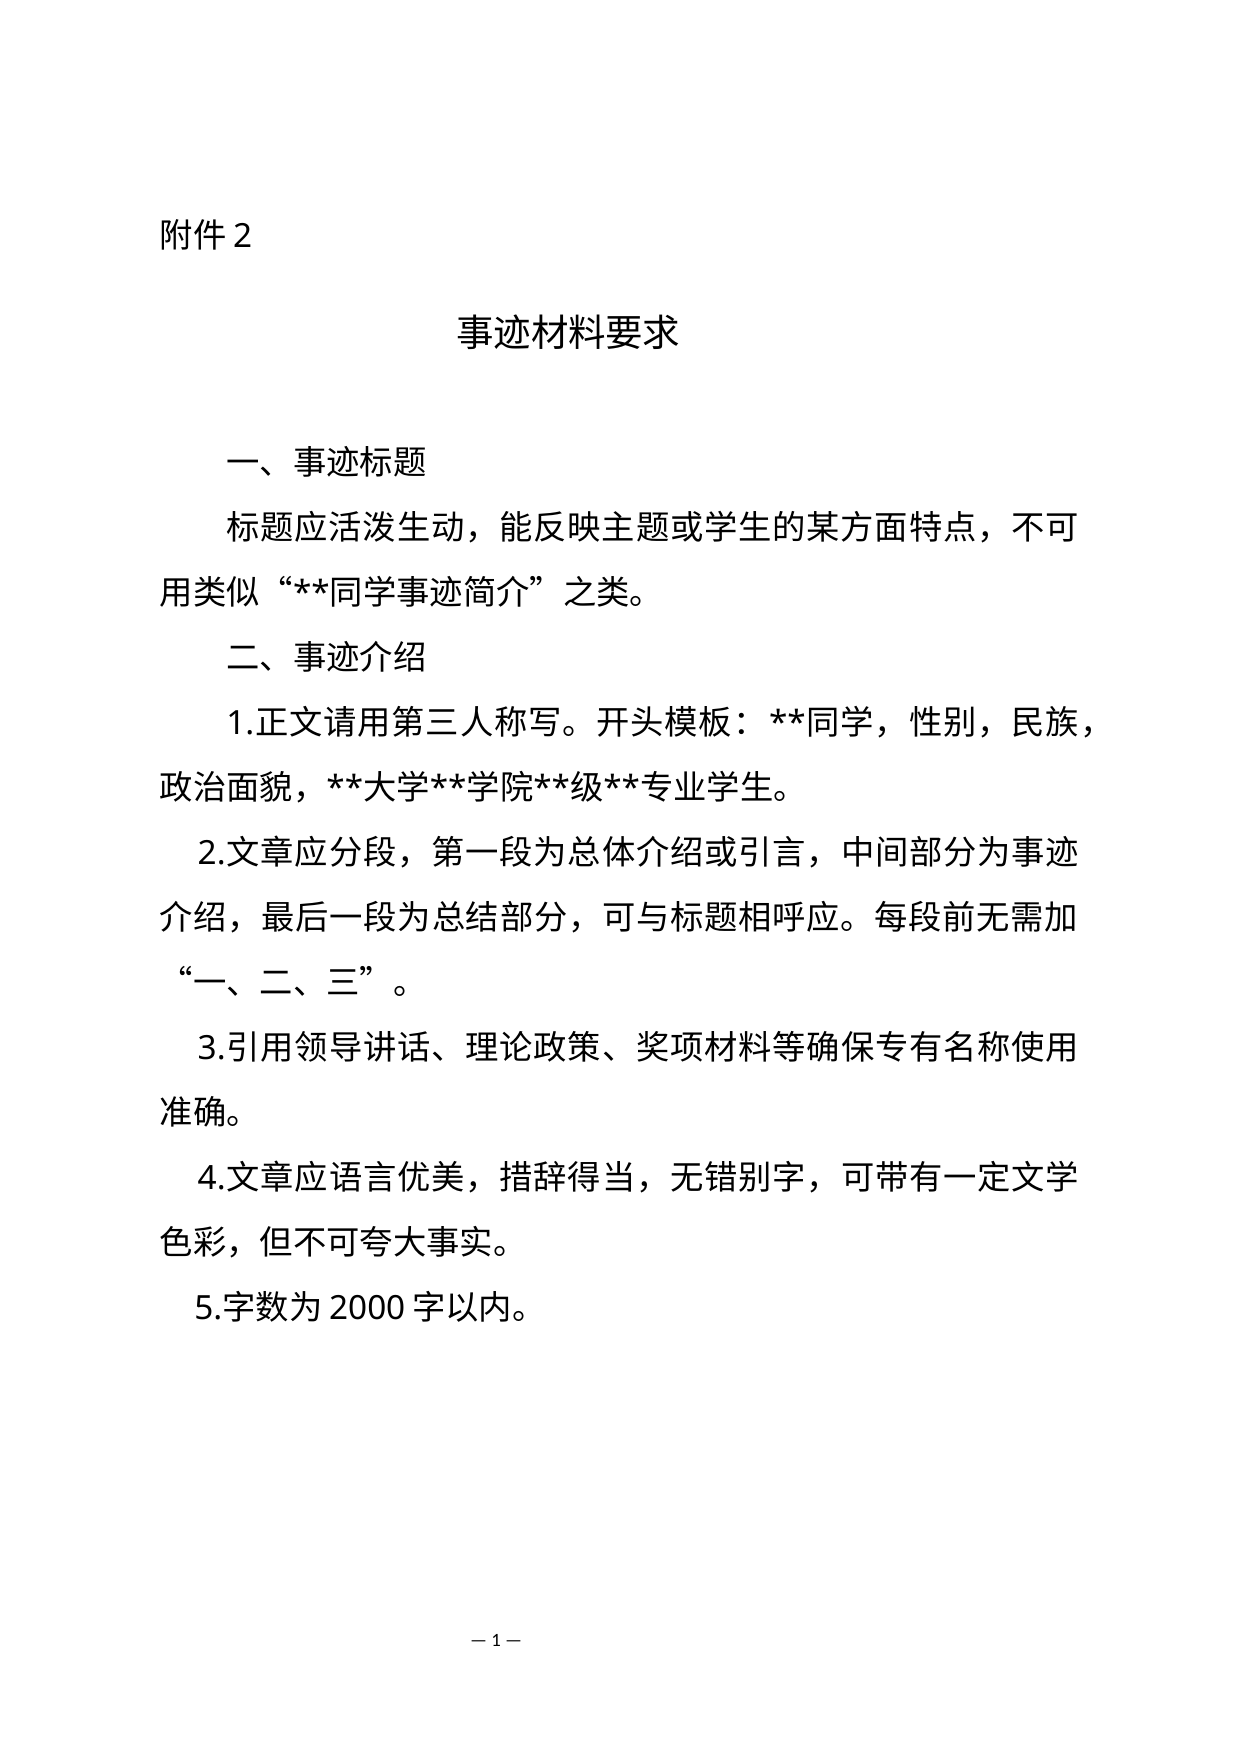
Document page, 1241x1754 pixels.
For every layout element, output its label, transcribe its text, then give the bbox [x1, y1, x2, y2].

list 事迹标题 [159, 428, 1081, 493]
text 1.正文请用第三人称写。开头模板：**同学，性别，民族，政治面貌，**大学**学院**级**专业学生。 2.文章应分段，第一段为总体介绍或引言，中间部分为事迹介绍，最后一段为总结部分，可与标题相呼应。每段前无需加“一、二、三”。 3.引用领导讲话、理论政策、奖项材料等确保专有名称使用准确。 4.文章应语言优美，措辞得当，无错别字，可带有一定文学色彩，但不可夸大事实。 5.字数为2000字以内。 [159, 688, 1081, 1338]
text 附件2 [159, 200, 1081, 265]
list 事迹介绍 [159, 623, 1081, 688]
text 事迹材料要求 [159, 298, 1081, 363]
list 标题应活泼生动，能反映主题或学生的某方面特点，不可用类似“**同学事迹简介”之类。 [159, 493, 1081, 623]
